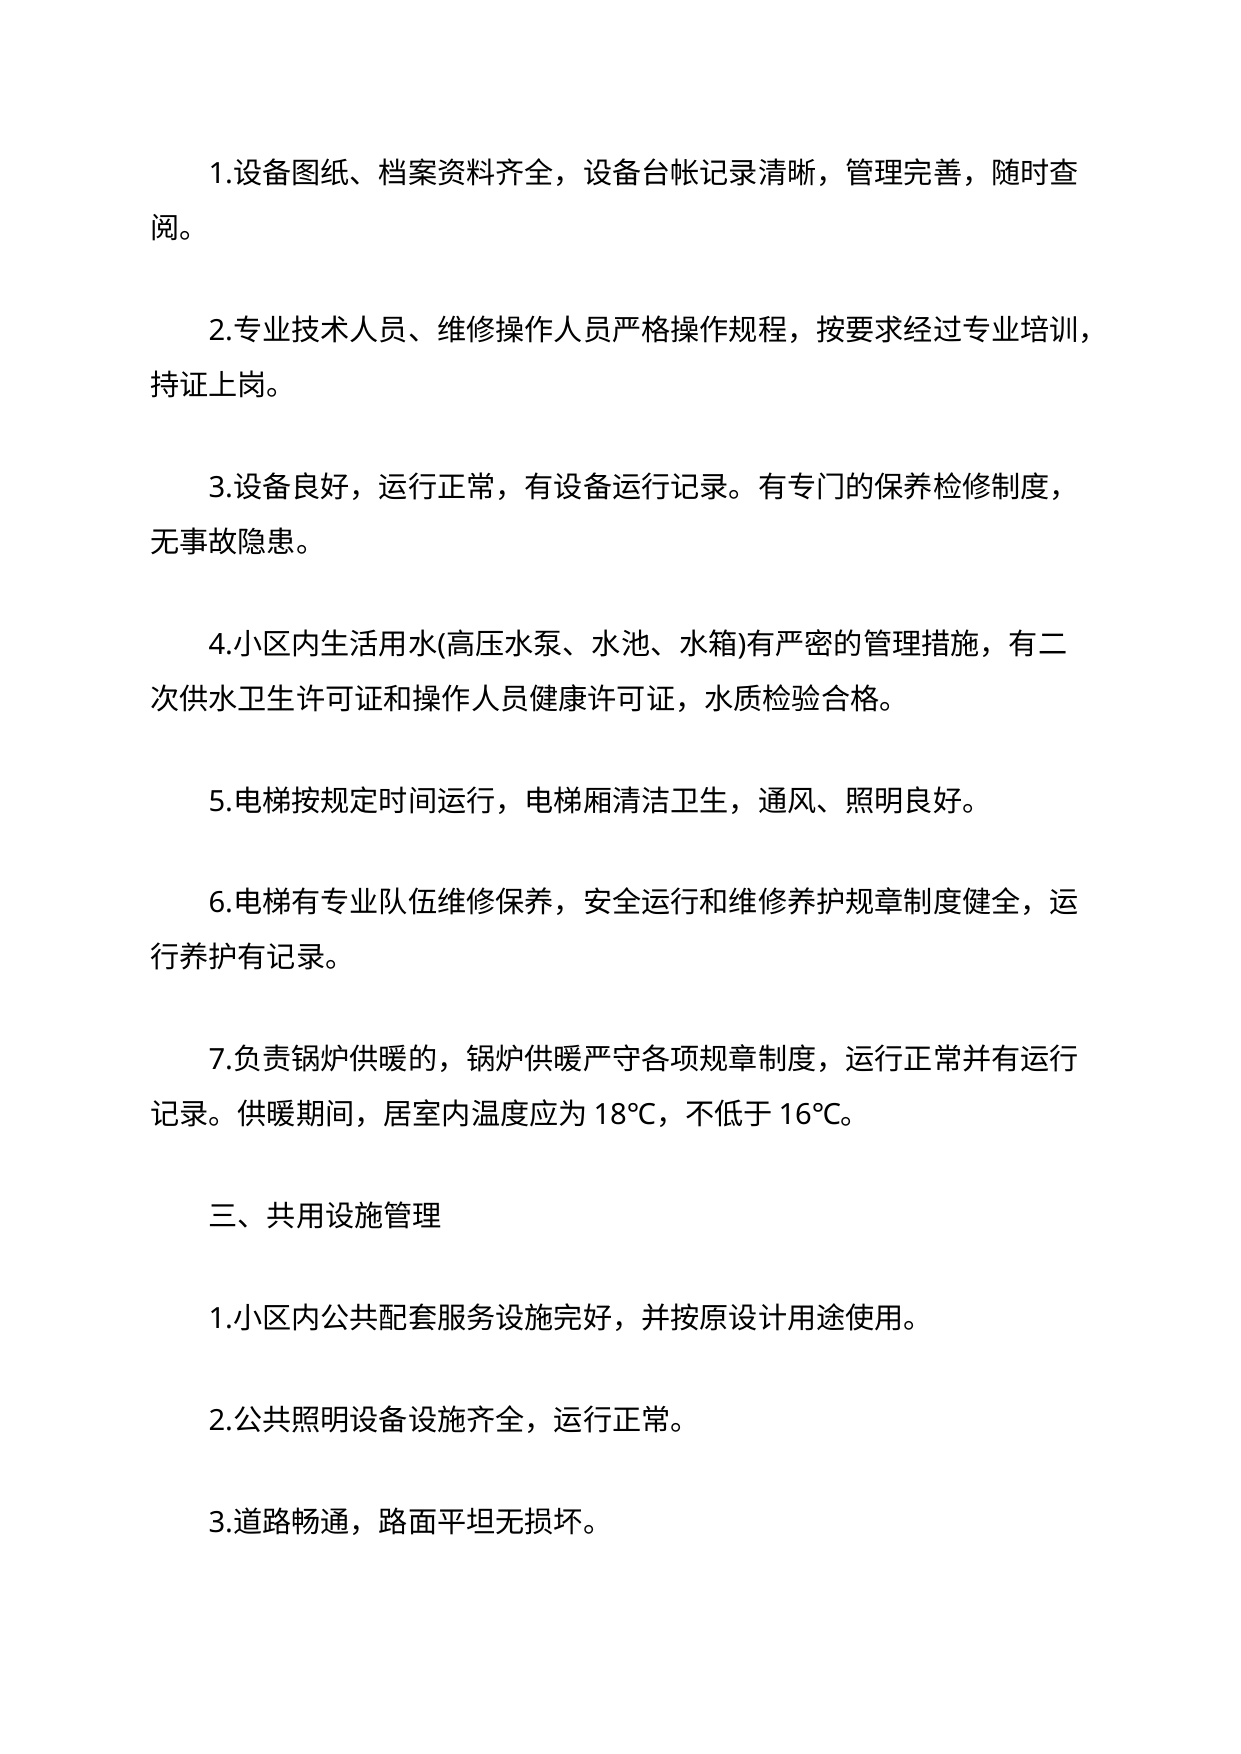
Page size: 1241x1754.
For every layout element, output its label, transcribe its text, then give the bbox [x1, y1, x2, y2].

text 6.电梯有专业队伍维修保养，安全运行和维修养护规章制度健全，运行养护有记录。 [150, 879, 1090, 976]
text 4.小区内生活用水(高压水泵、水池、水箱)有严密的管理措施，有二次供水卫生许可证和操作人员健康许可证，水质检验合格。 [150, 620, 1090, 718]
text 7.负责锅炉供暖的，锅炉供暖严守各项规章制度，运行正常并有运行记录。供暖期间，居室内温度应为18℃，不低于16℃。 [150, 1036, 1090, 1133]
text 2.公共照明设备设施齐全，运行正常。 [150, 1397, 1090, 1439]
text 三、共用设施管理 [150, 1193, 1090, 1235]
text 3.设备良好，运行正常，有设备运行记录。有专门的保养检修制度，无事故隐患。 [150, 463, 1090, 561]
text 1.小区内公共配套服务设施完好，并按原设计用途使用。 [150, 1294, 1090, 1337]
text 3.道路畅通，路面平坦无损坏。 [150, 1498, 1090, 1541]
text 5.电梯按规定时间运行，电梯厢清洁卫生，通风、照明良好。 [150, 777, 1090, 819]
text 2.专业技术人员、维修操作人员严格操作规程，按要求经过专业培训，持证上岗。 [150, 307, 1090, 404]
text 1.设备图纸、档案资料齐全，设备台帐记录清晰，管理完善，随时查阅。 [150, 150, 1090, 247]
